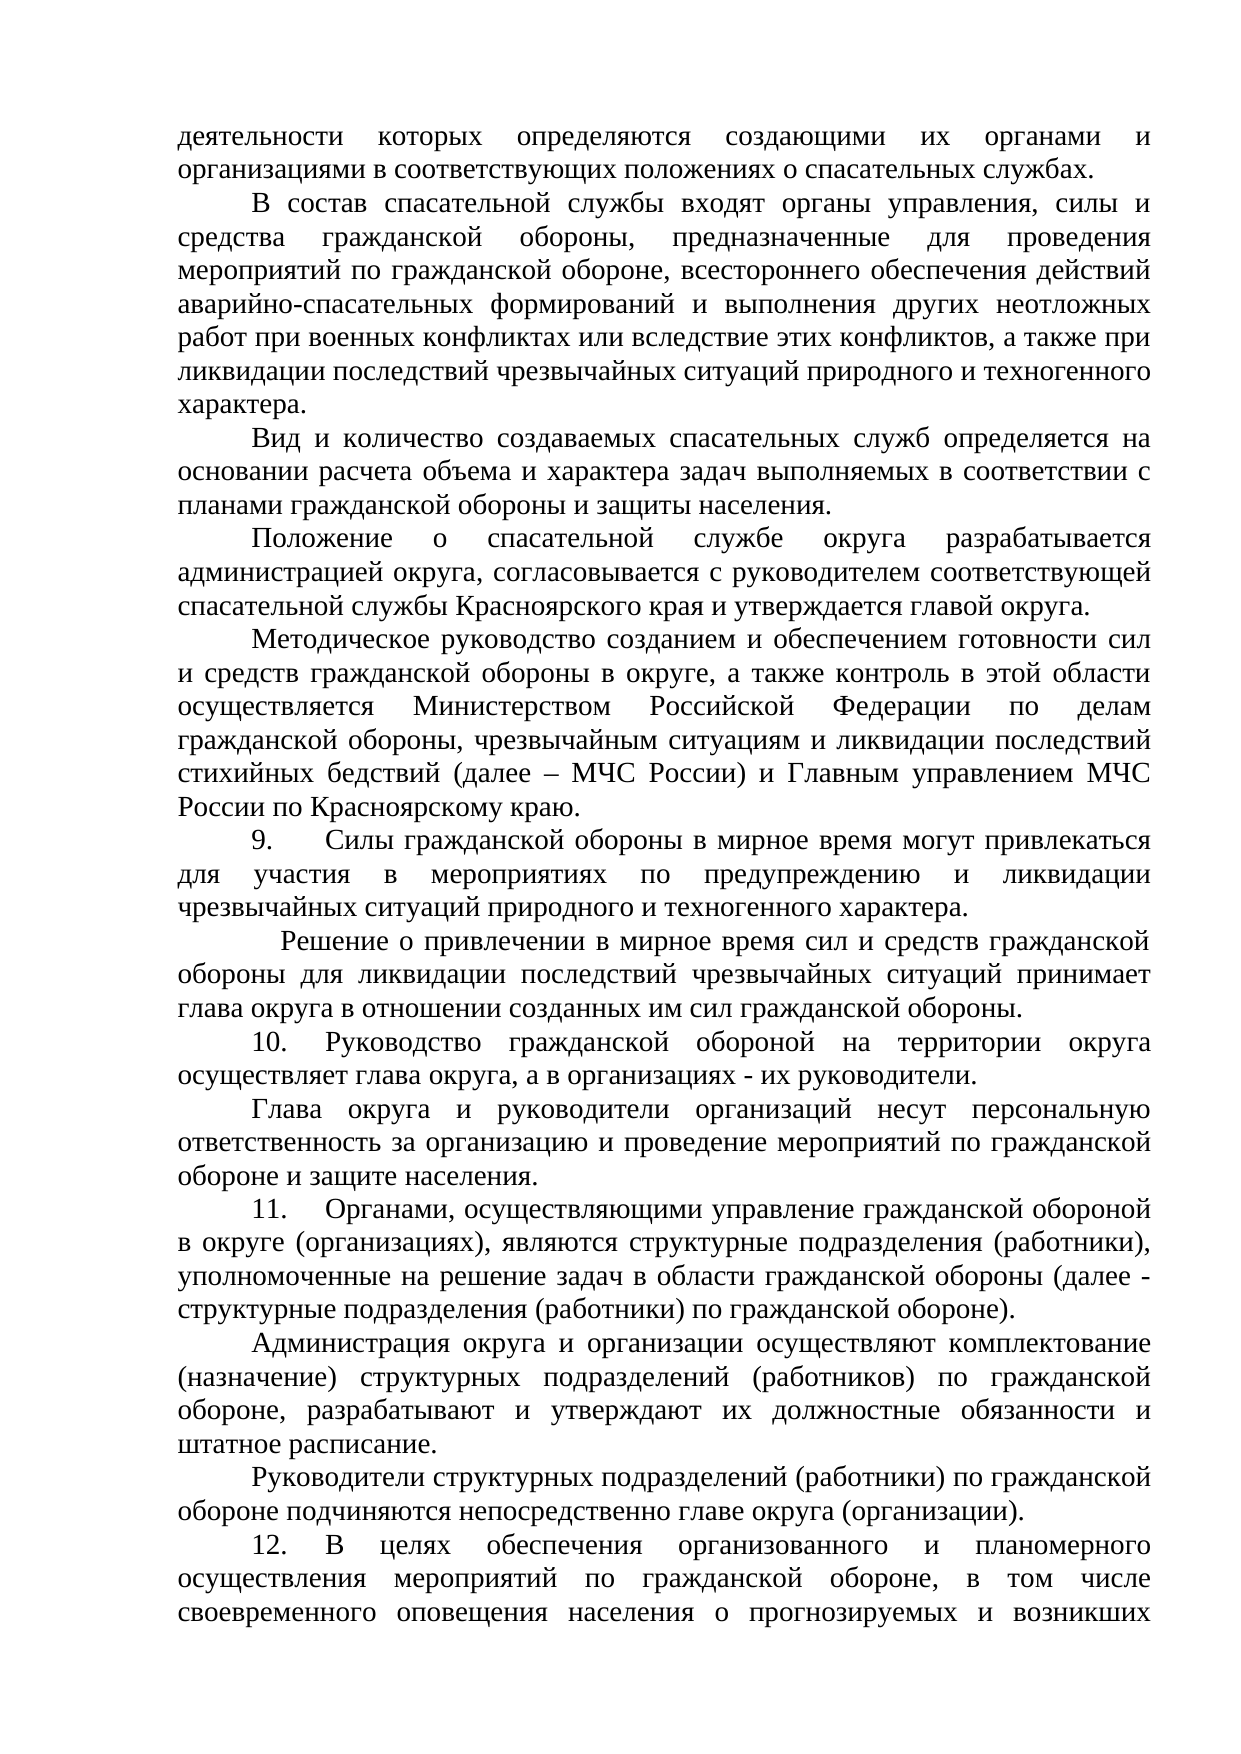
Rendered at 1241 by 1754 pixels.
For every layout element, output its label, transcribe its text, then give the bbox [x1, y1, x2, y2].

list Решение о привлечении в мирное время сил и средств гражданской обороны для ликвидации последствий чрезвычайных ситуаций принимает глава округа в отношении созданных им сил гражданской обороны. [177, 923, 1152, 1024]
text Вид и количество создаваемых спасательных служб определяется на основании расчета объема и характера задач выполняемых в соответствии с планами гражданской обороны и защиты населения. [177, 420, 1152, 521]
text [177, 118, 1152, 185]
list Силы гражданской обороны в мирное время могут привлекаться для участия в мероприятиях по предупреждению и ликвидации чрезвычайных ситуаций природного и техногенного характера. [177, 822, 1152, 923]
text Администрация округа и организации осуществляют комплектование (назначение) структурных подразделений (работников) по гражданской обороне, разрабатывают и утверждают их должностные обязанности и штатное расписание. [177, 1326, 1152, 1460]
list Руководство гражданской обороной на территории округа осуществляет глава округа, а в организациях - их руководители. [177, 1024, 1152, 1091]
list Органами, осуществляющими управление гражданской обороной в округе (организациях), являются структурные подразделения (работники), уполномоченные на решение задач в области гражданской обороны (далее - структурные подразделения (работники) по гражданской обороне). [177, 1191, 1152, 1326]
text Положение о спасательной службе округа разрабатывается администрацией округа, согласовывается с руководителем соответствующей спасательной службы Красноярского края и утверждается главой округа. [177, 521, 1152, 621]
text Методическое руководство созданием и обеспечением готовности сил и средств гражданской обороны в округе, а также контроль в этой области осуществляется Министерством Российской Федерации по делам гражданской обороны, чрезвычайным ситуациям и ликвидации последствий стихийных бедствий (далее – МЧС России) и Главным управлением МЧС России по Красноярскому краю. [177, 621, 1152, 822]
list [177, 1527, 1152, 1627]
text В состав спасательной службы входят органы управления, силы и средства гражданской обороны, предназначенные для проведения мероприятий по гражданской обороне, всестороннего обеспечения действий аварийно-спасательных формирований и выполнения других неотложных работ при военных конфликтах или вследствие этих конфликтов, а также при ликвидации последствий чрезвычайных ситуаций природного и техногенного характера. [177, 185, 1152, 420]
text Руководители структурных подразделений (работники) по гражданской обороне подчиняются непосредственно главе округа (организации). [177, 1460, 1152, 1527]
list Глава округа и руководители организаций несут персональную ответственность за организацию и проведение мероприятий по гражданской обороне и защите населения. [177, 1091, 1152, 1191]
